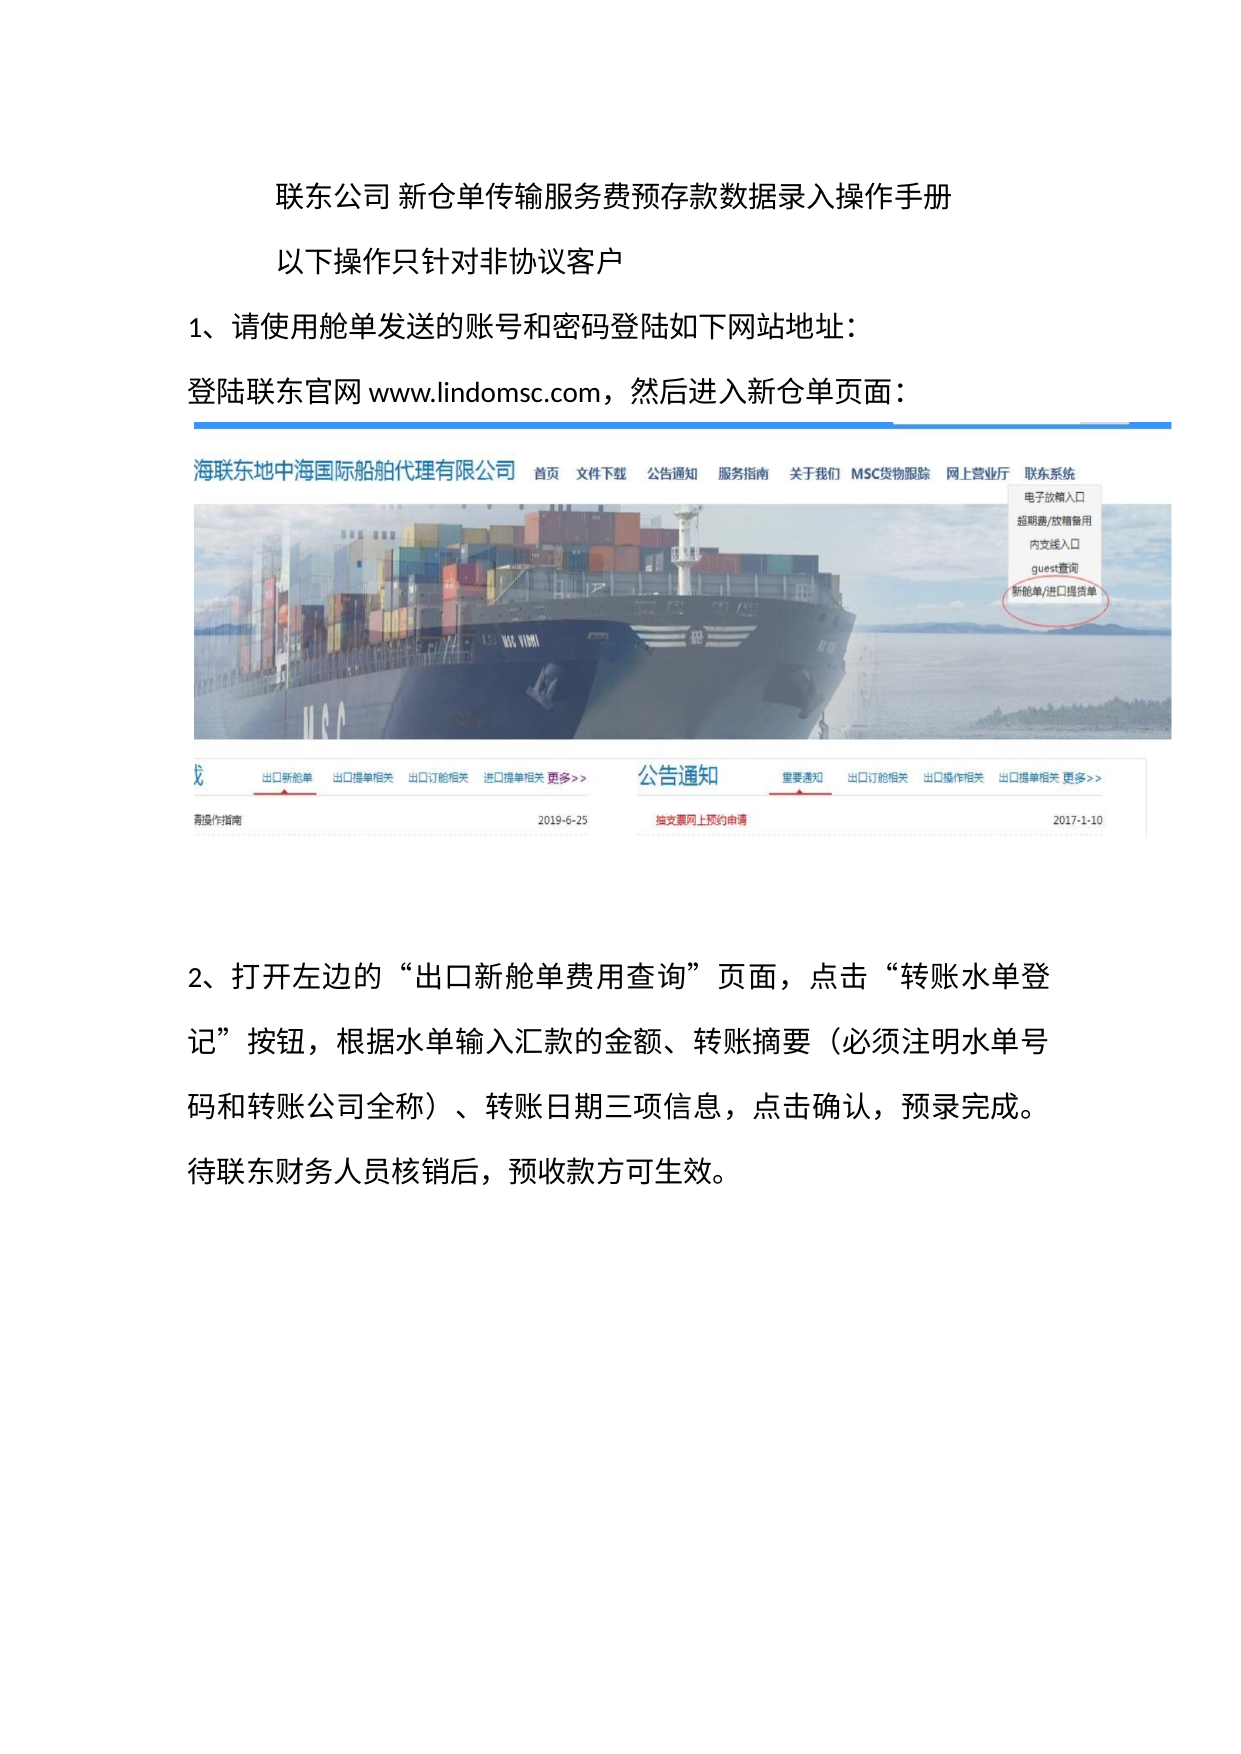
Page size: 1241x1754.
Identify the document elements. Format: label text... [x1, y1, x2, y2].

list 请使用舱单发送的账号和密码登陆如下网站地址： [187, 292, 1053, 357]
picture [187, 422, 1202, 847]
list 打开左边的“出口新舱单费用查询”页面，点击“转账水单登记”按钮，根据水单输入汇款的金额、转账摘要（必须注明水单号码和转账公司全称）、转账日期三项信息，点击确认，预录完成。待联东财务人员核销后，预收款方可生效。 [187, 942, 1053, 1202]
text 联东公司 新仓单传输服务费预存款数据录入操作手册 [187, 162, 1053, 227]
text 以下操作只针对非协议客户 [187, 227, 1053, 292]
text 登陆联东官网www.lindomsc.com，然后进入新仓单页面： [187, 357, 1053, 422]
